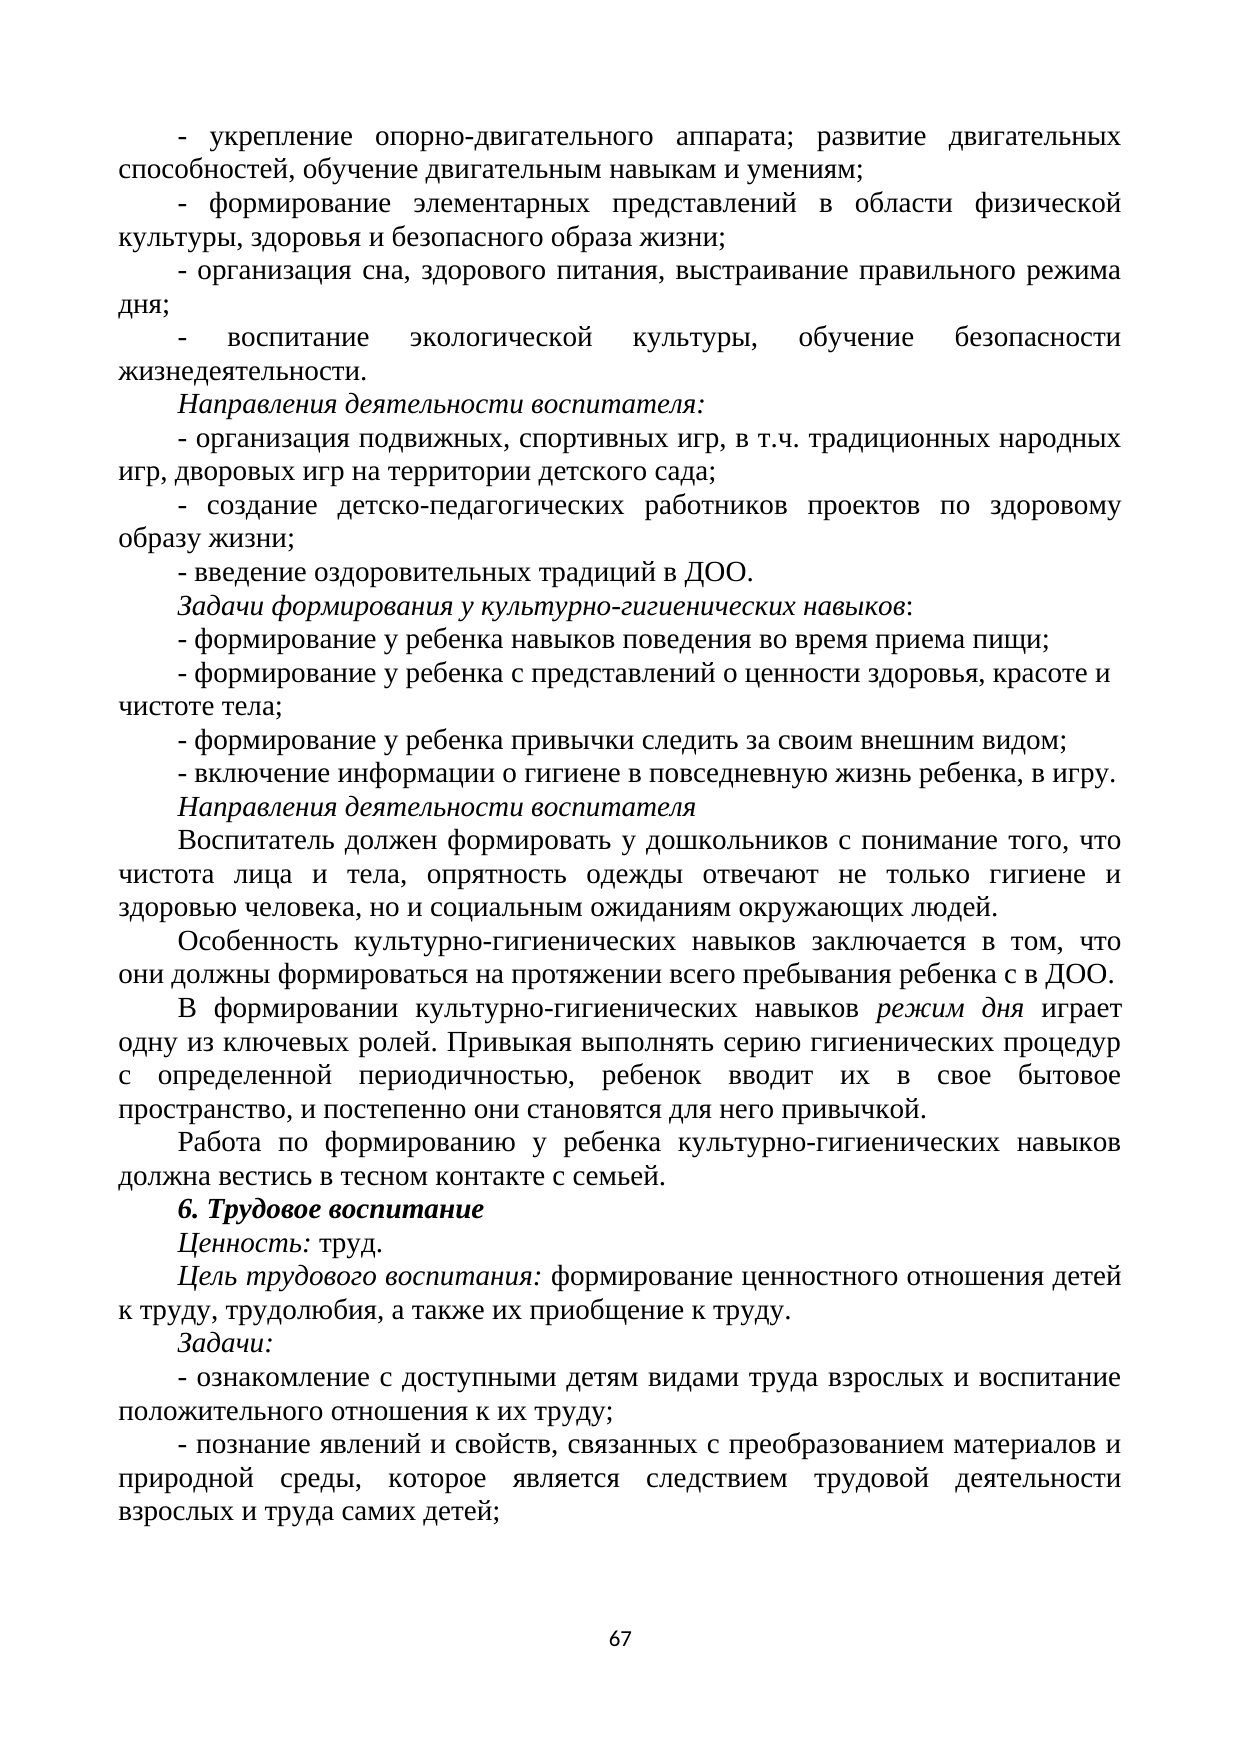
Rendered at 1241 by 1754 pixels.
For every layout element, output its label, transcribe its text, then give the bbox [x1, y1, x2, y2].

text - ознакомление с доступными детям видами труда взрослых и воспитание положительного отношения к их труду; [118, 1359, 1122, 1426]
text Направления деятельности воспитателя [118, 789, 1122, 822]
text - организация подвижных, спортивных игр, в т.ч. традиционных народных игр, дворовых игр на территории детского сада; [118, 420, 1122, 487]
text Цель трудового воспитания: формирование ценностного отношения детей к труду, трудолюбия, а также их приобщение к труду. [118, 1258, 1122, 1326]
text - воспитание экологической культуры, обучение безопасности жизнедеятельности. [118, 319, 1122, 386]
text - формирование у ребенка привычки следить за своим внешним видом; [118, 722, 1122, 755]
text - познание явлений и свойств, связанных с преобразованием материалов и природной среды, которое является следствием трудовой деятельности взрослых и труда самих детей; [118, 1426, 1122, 1527]
text - введение оздоровительных традиций в ДОО. [118, 554, 1122, 588]
text - формирование элементарных представлений в области физической культуры, здоровья и безопасного образа жизни; [118, 185, 1122, 252]
text - организация сна, здорового питания, выстраивание правильного режима дня; [118, 252, 1122, 319]
text - укрепление опорно-двигательного аппарата; развитие двигательных способностей, обучение двигательным навыкам и умениям; [118, 118, 1122, 185]
text - создание детско-педагогических работников проектов по здоровому образу жизни; [118, 487, 1122, 554]
text - формирование у ребенка с представлений о ценности здоровья, красоте и чистоте тела; [118, 655, 1122, 722]
text В формировании культурно-гигиенических навыков режим дня играет одну из ключевых ролей. Привыкая выполнять серию гигиенических процедур с определенной периодичностью, ребенок вводит их в свое бытовое пространство, и постепенно они становятся для него привычкой. [118, 990, 1122, 1124]
text Работа по формированию у ребенка культурно-гигиенических навыков должна вестись в тесном контакте с семьей. [118, 1124, 1122, 1191]
text Особенность культурно-гигиенических навыков заключается в том, что они должны формироваться на протяжении всего пребывания ребенка с в ДОО. [118, 923, 1122, 990]
text Задачи формирования у культурно-гигиенических навыков: [118, 588, 1122, 621]
text 6. Трудовое воспитание [118, 1191, 1122, 1225]
text Направления деятельности воспитателя: [118, 386, 1122, 420]
text Воспитатель должен формировать у дошкольников с понимание того, что чистота лица и тела, опрятность одежды отвечают не только гигиене и здоровью человека, но и социальным ожиданиям окружающих людей. [118, 822, 1122, 923]
text Задачи: [118, 1326, 1122, 1359]
text - формирование у ребенка навыков поведения во время приема пищи; [118, 621, 1122, 655]
text Ценность: труд. [118, 1225, 1122, 1258]
text - включение информации о гигиене в повседневную жизнь ребенка, в игру. [118, 755, 1122, 789]
